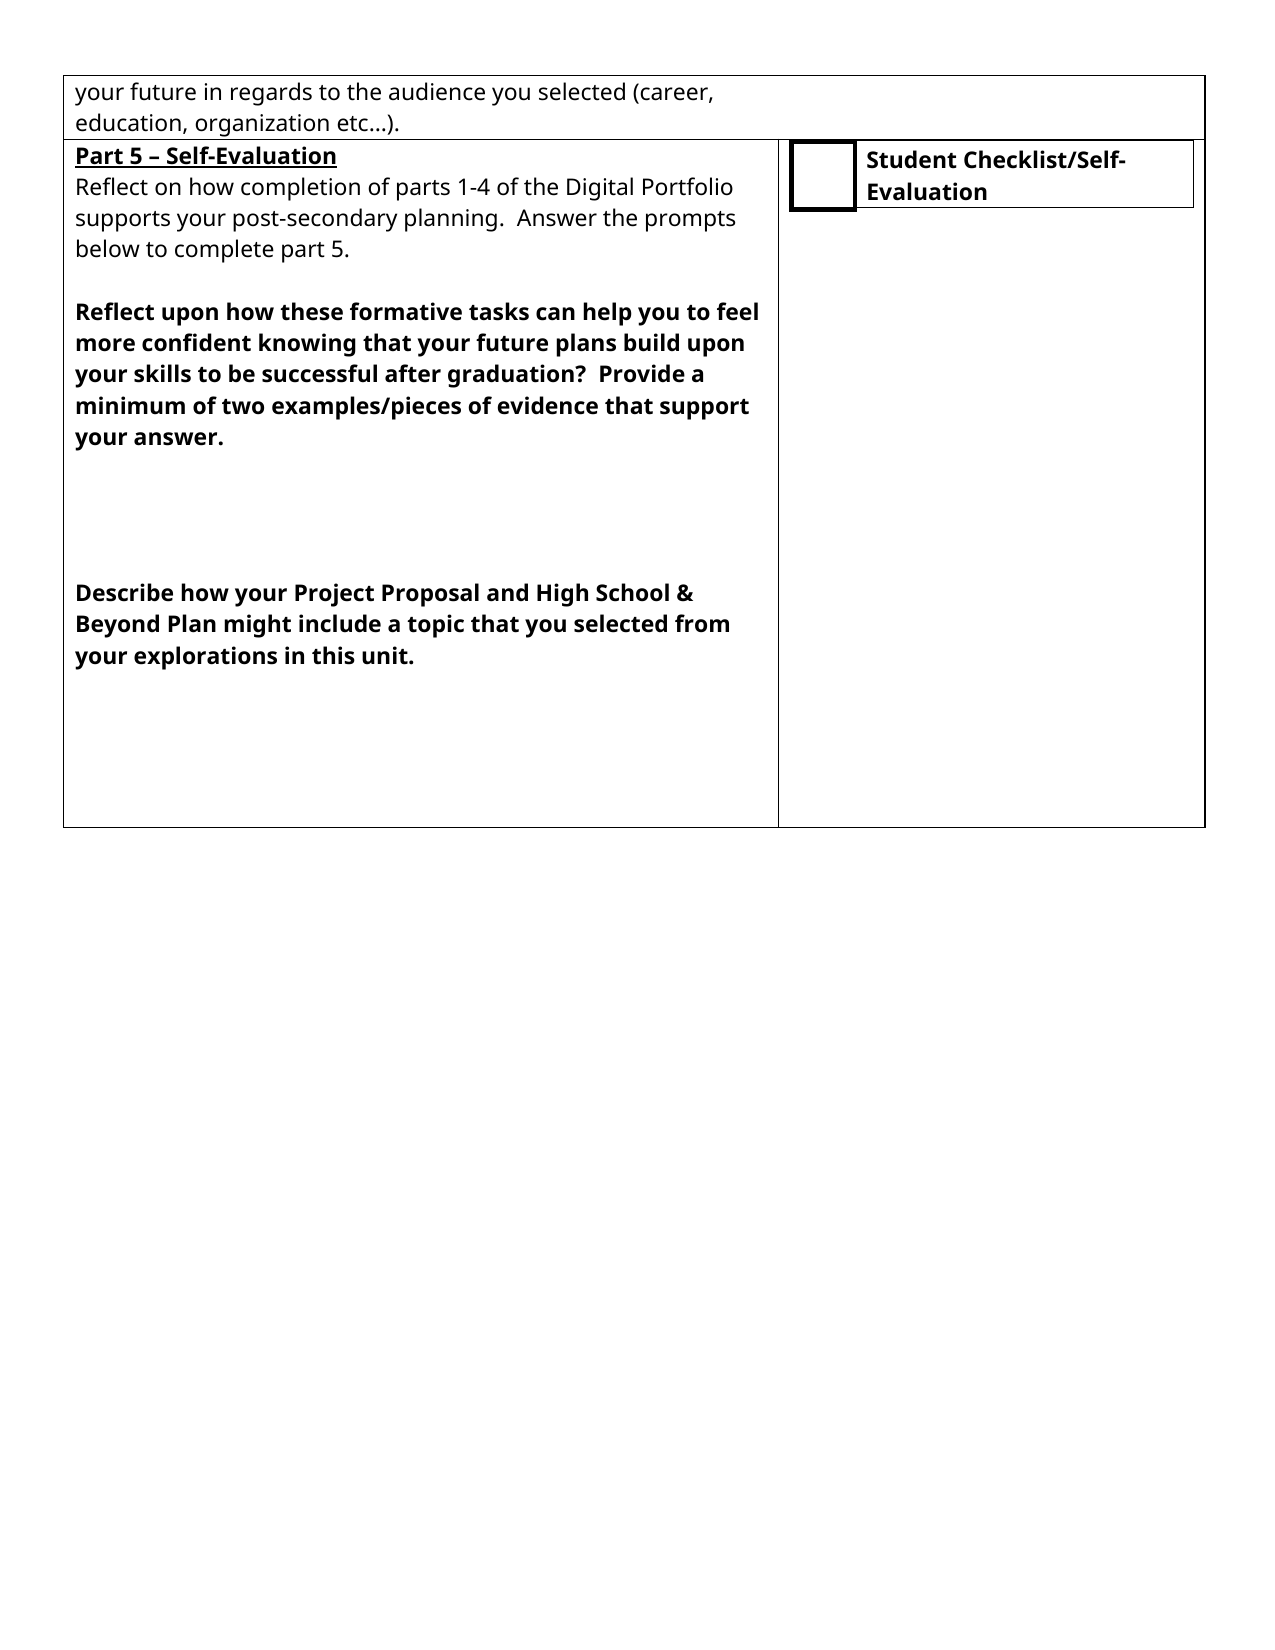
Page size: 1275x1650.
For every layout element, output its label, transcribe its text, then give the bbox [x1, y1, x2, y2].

table_cell [779, 140, 1204, 827]
table_cell Part 5 – Self-Evaluation Reflect on how completion of parts 1-4 of the Digital Portfolio supports your post-secondary planning. Answer the prompts below to complete part 5. Reflect upon how these formative tasks can help you to feel more confident knowing that your future plans build upon your skills to be successful after graduation? Provide a minimum of two examples/pieces of evidence that support your answer. Describe how your Project Proposal and High School & Beyond Plan might include a topic that you selected from your explorations in this unit. [64, 140, 778, 827]
table_cell [778, 76, 1204, 138]
